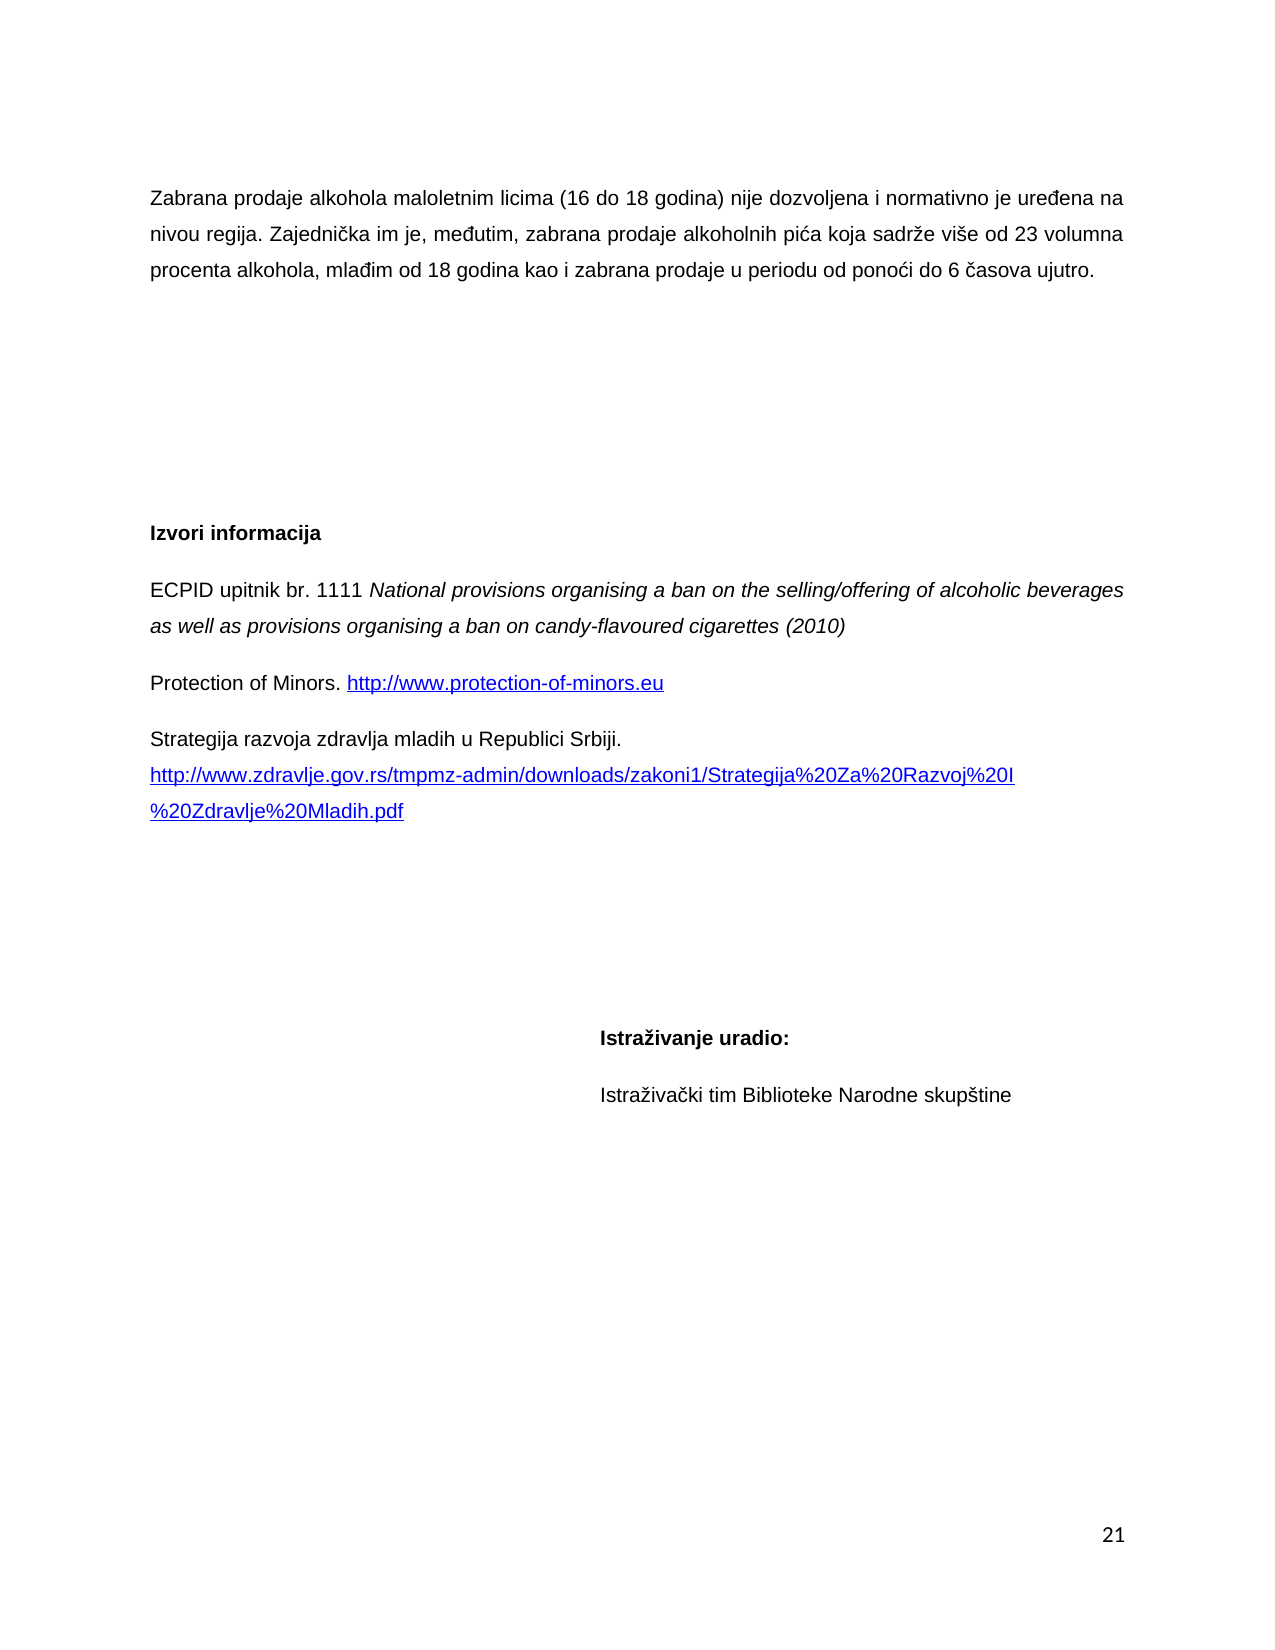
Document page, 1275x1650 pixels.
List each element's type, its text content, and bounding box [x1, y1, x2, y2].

text Protection of Minors. http://www.protection-of-minors.eu [150, 670, 1125, 694]
text Istraživanje uradio: [150, 1026, 1125, 1050]
text Istraživački tim Biblioteke Narodne skupštine [150, 1083, 1125, 1107]
text Izvori informacija [150, 521, 1125, 545]
text Strategija razvoja zdravlja mladih u Republici Srbiji. http://www.zdravlje.gov.rs/tmpmz-admin/downloads/zakoni1/Strategija%20Za%20Razvoj%20I%20Zdravlje%20Mladih.pdf [150, 727, 1125, 823]
text ECPID upitnik br. 1111 National provisions organising a ban on the selling/offering of alcoholic beverages as well as provisions organising a ban on candy-flavoured cigarettes (2010) [150, 578, 1125, 637]
text Zabrana prodaje alkohola maloletnim licima (16 do 18 godina) nije dozvoljena i normativno je uređena na nivou regija. Zajednička im je, međutim, zabrana prodaje alkoholnih pića koja sadrže više od 23 volumna procenta alkohola, mlađim od 18 godina kao i zabrana prodaje u periodu od ponoći do 6 časova ujutro. [150, 186, 1125, 282]
